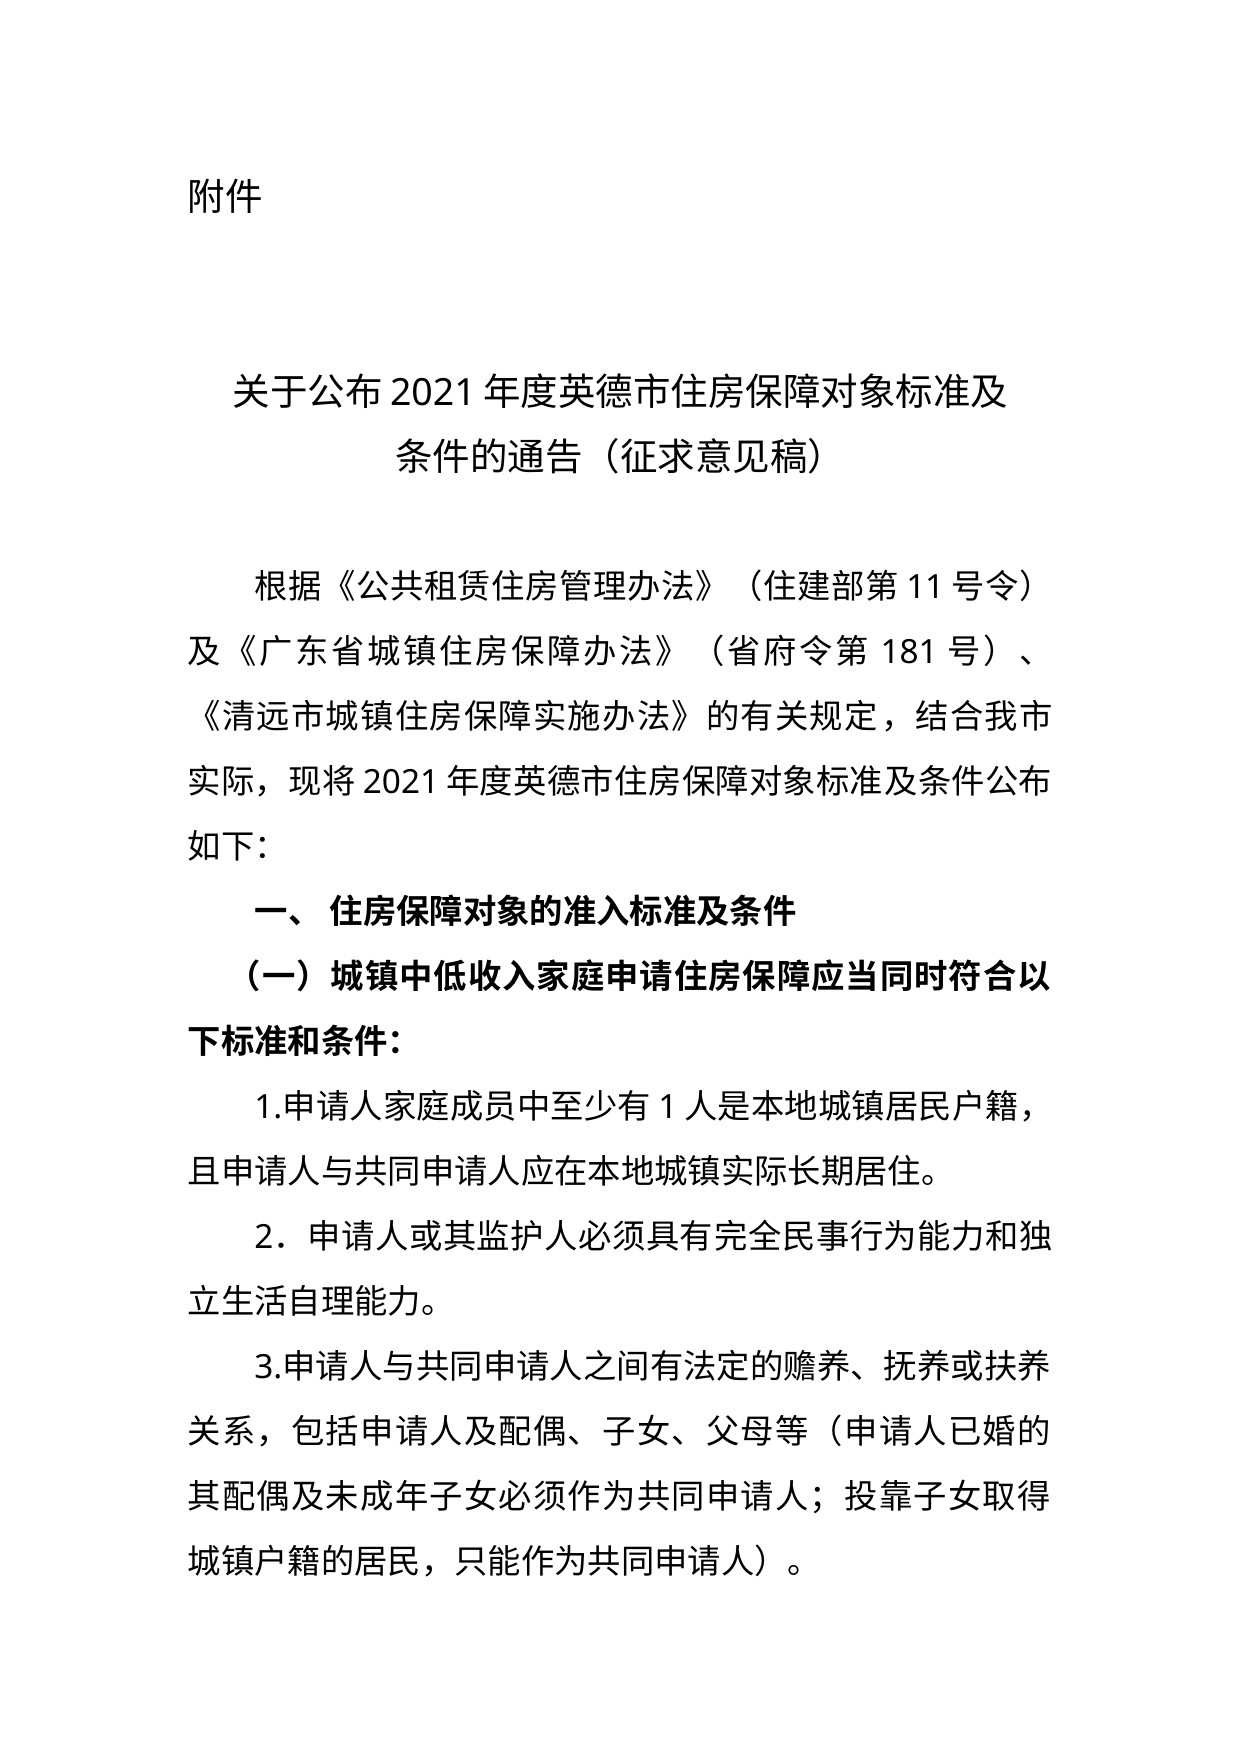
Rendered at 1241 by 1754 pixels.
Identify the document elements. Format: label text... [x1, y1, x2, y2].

text （一）城镇中低收入家庭申请住房保障应当同时符合以下标准和条件： [187, 942, 1053, 1072]
list 住房保障对象的准入标准及条件 [254, 877, 1053, 942]
text 关于公布2021年度英德市住房保障对象标准及 [187, 357, 1053, 422]
text 3.申请人与共同申请人之间有法定的赡养、抚养或扶养关系，包括申请人及配偶、子女、父母等（申请人已婚的，其配偶及未成年子女必须作为共同申请人；投靠子女取得城镇户籍的居民，只能作为共同申请人）。 [187, 1332, 1053, 1592]
text 2．申请人或其监护人必须具有完全民事行为能力和独立生活自理能力。 [187, 1202, 1053, 1332]
text 根据《公共租赁住房管理办法》（住建部第11号令）及《广东省城镇住房保障办法》（省府令第181号）、《清远市城镇住房保障实施办法》的有关规定，结合我市实际，现将2021年度英德市住房保障对象标准及条件公布如下： [187, 552, 1053, 877]
text 1.申请人家庭成员中至少有1人是本地城镇居民户籍，且申请人与共同申请人应在本地城镇实际长期居住。 [187, 1072, 1053, 1202]
text 条件的通告（征求意见稿） [187, 422, 1053, 487]
text 附件 [187, 162, 1053, 227]
